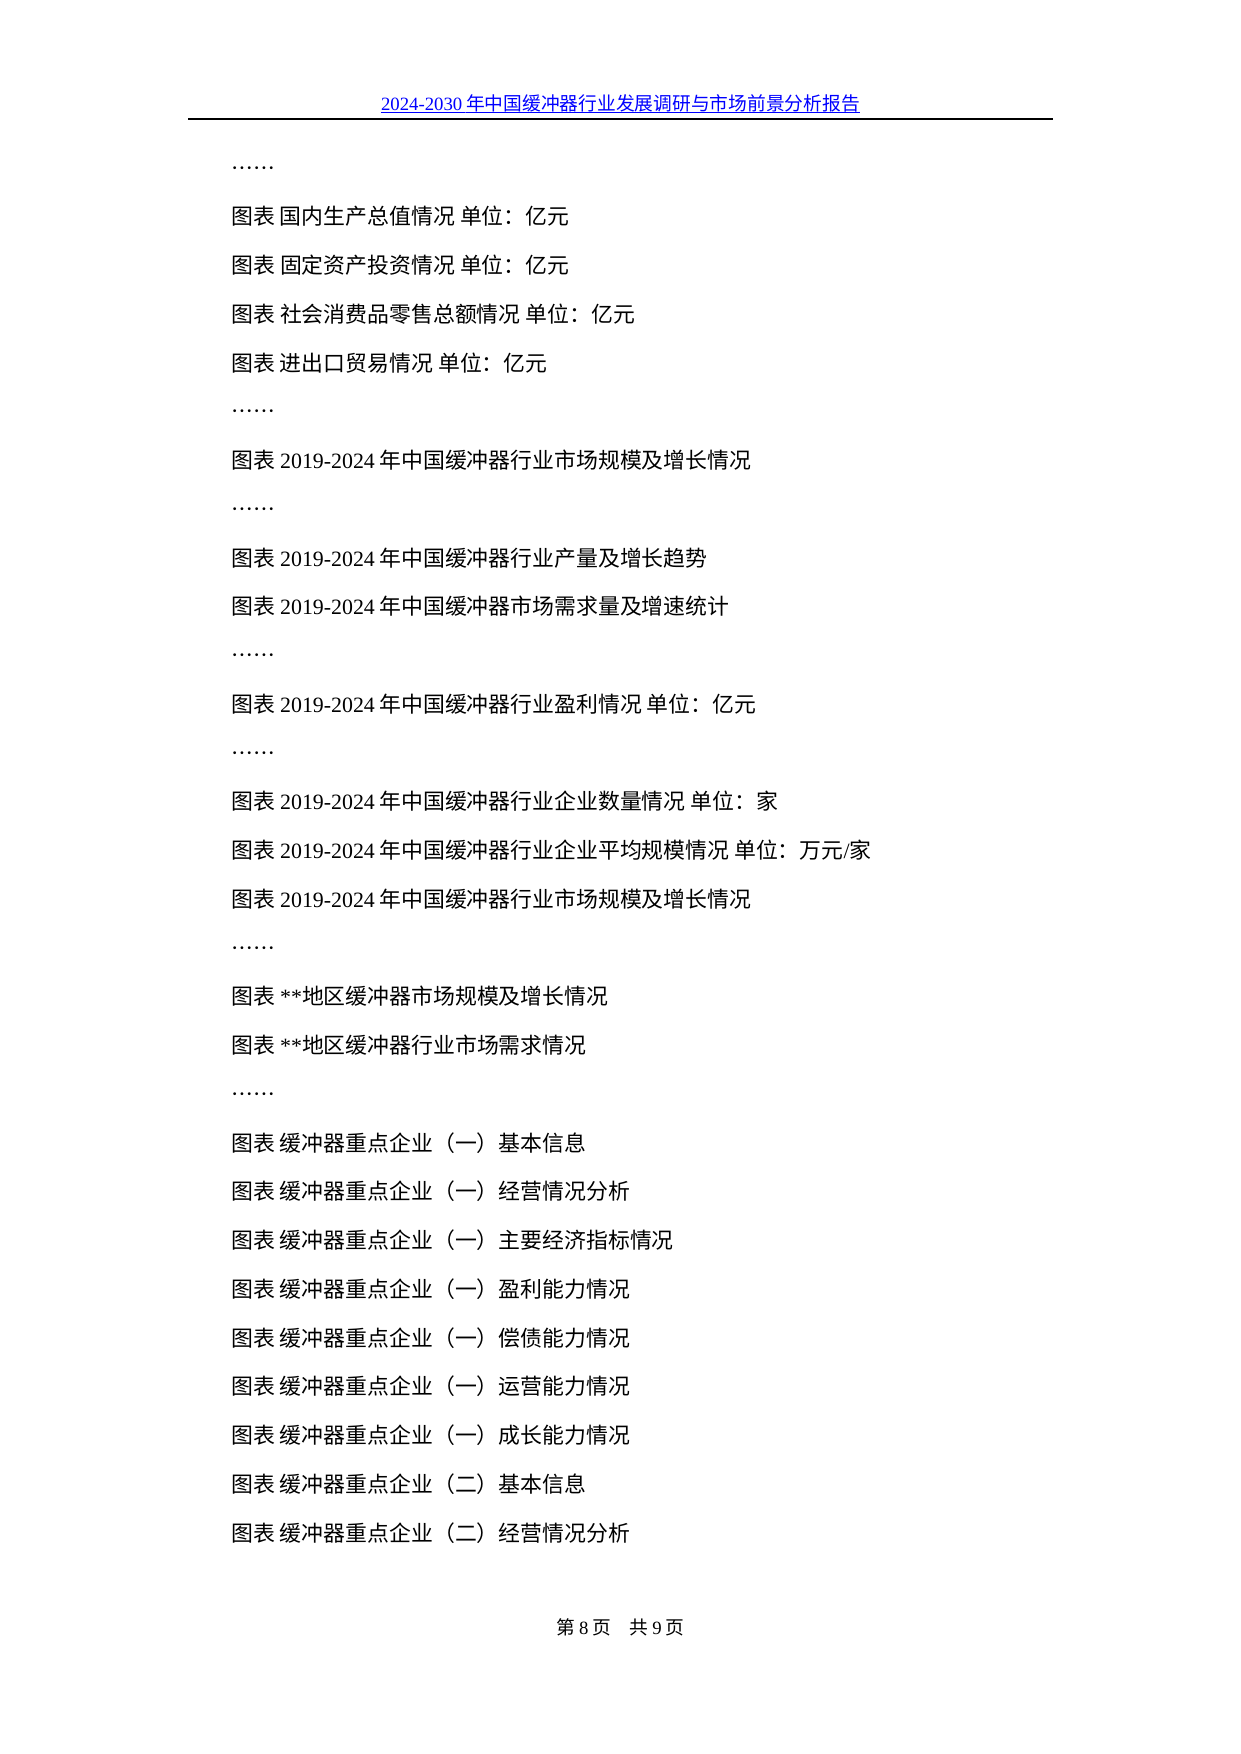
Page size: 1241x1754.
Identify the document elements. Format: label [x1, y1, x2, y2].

text [187, 150, 1053, 1548]
